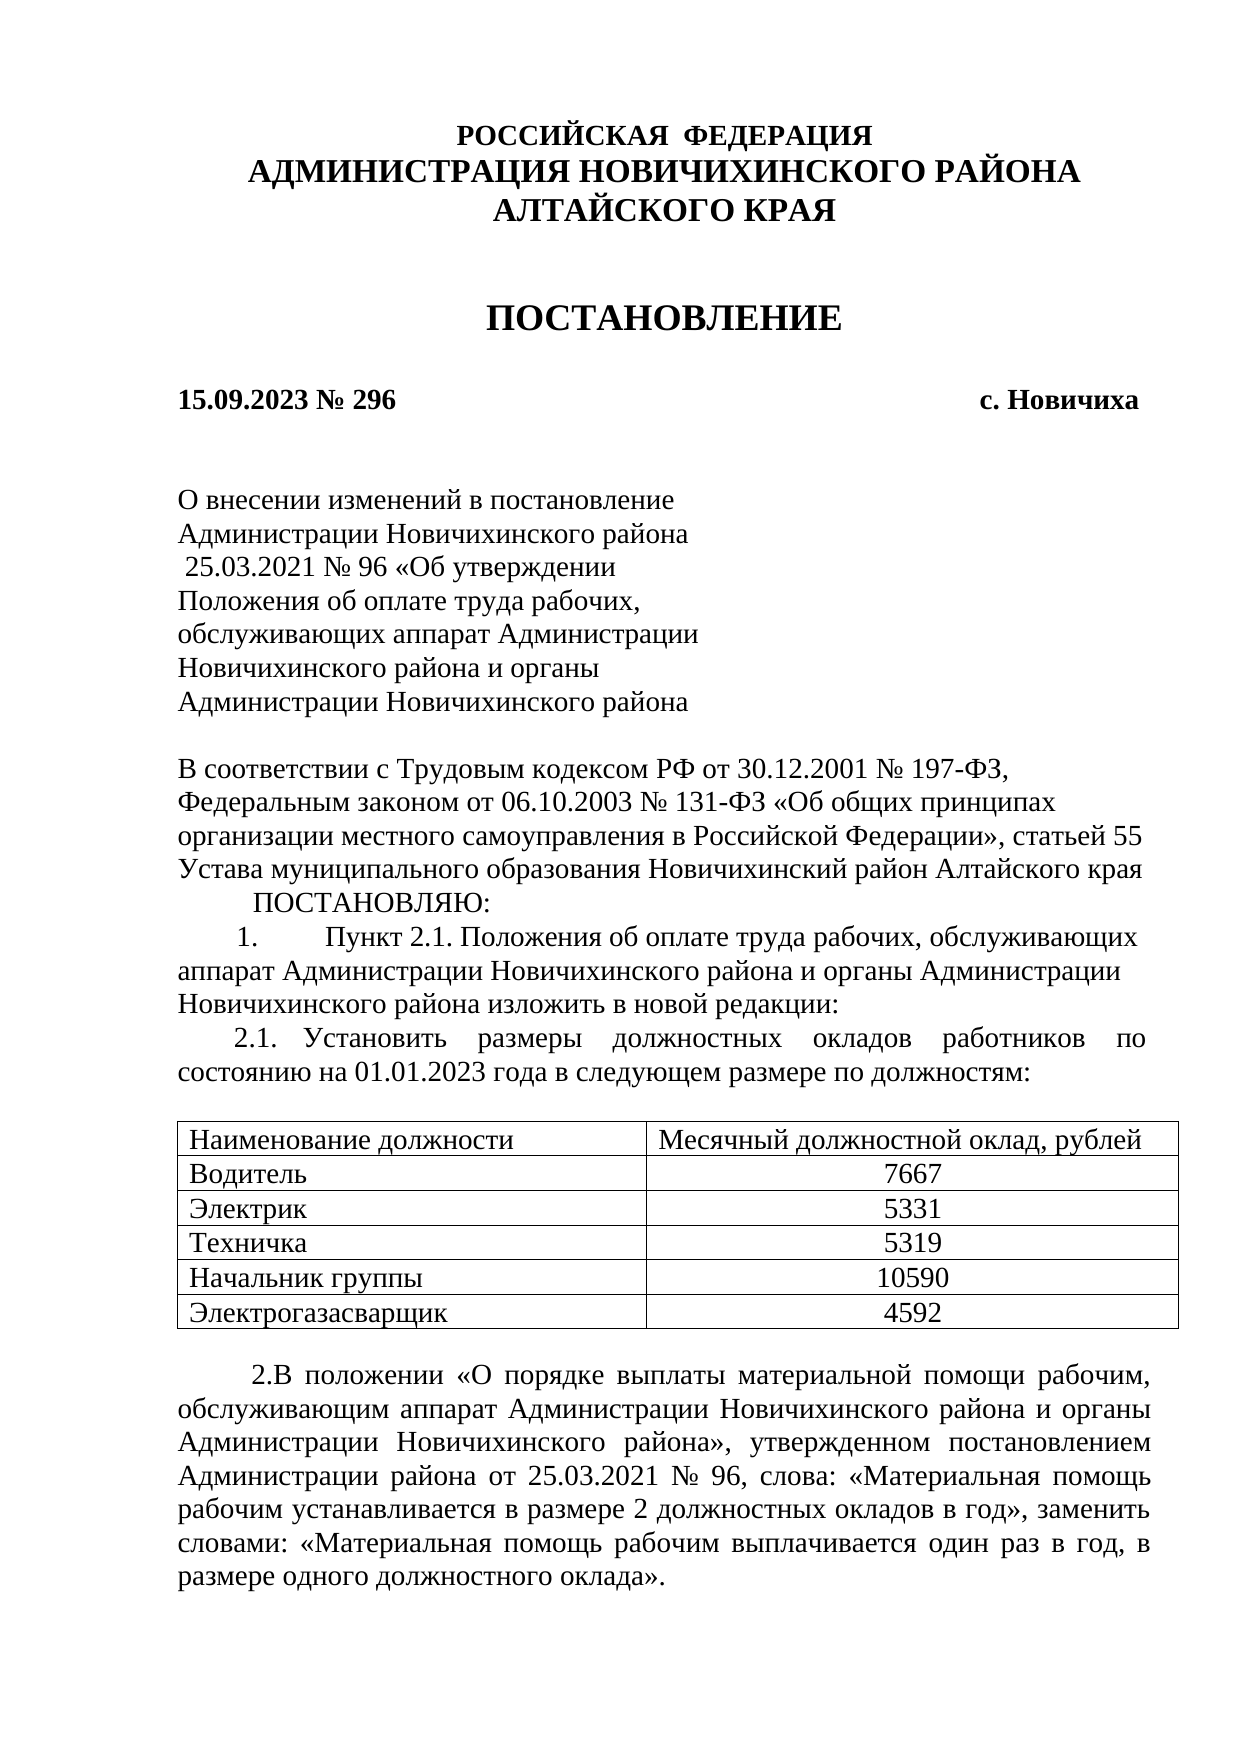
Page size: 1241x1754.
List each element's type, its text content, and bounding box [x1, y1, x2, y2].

text 2.В положении «О порядке выплаты материальной помощи рабочим, обслуживающим аппарат Администрации Новичихинского района и органы Администрации Новичихинского района», утвержденном постановлением Администрации района от 25.03.2021 № 96, слова: «Материальная помощь рабочим устанавливается в размере 2 должностных окладов в год», заменить словами: «Материальная помощь рабочим выплачивается один раз в год, в размере одного должностного оклада». [177, 1357, 1152, 1592]
text Новичихинского района и органы [177, 650, 1152, 684]
table_cell Техничка [178, 1226, 646, 1259]
table_cell 4592 [647, 1295, 1178, 1328]
text Администрации Новичихинского района [177, 684, 1152, 717]
text Администрации Новичихинского района [177, 516, 1152, 549]
table_cell 10590 [647, 1260, 1178, 1294]
text О внесении изменений в постановление [177, 482, 1152, 516]
table_cell Водитель [178, 1156, 646, 1190]
table_cell Начальник группы [178, 1260, 646, 1294]
table_cell Электрогазасварщик [178, 1295, 646, 1328]
table_cell Электрик [178, 1191, 646, 1224]
text РОССИЙСКАЯ ФЕДЕРАЦИЯ [177, 118, 1152, 152]
list Пункт 2.1. Положения об оплате труда рабочих, обслуживающих аппарат Администрации Новичихинского района и органы Администрации Новичихинского района изложить в новой редакции: [177, 919, 1152, 1020]
table_cell 5331 [647, 1191, 1178, 1224]
table_cell 7667 [647, 1156, 1178, 1190]
text Положения об оплате труда рабочих, [177, 583, 1152, 617]
text 25.03.2021 № 96 «Об утверждении [177, 549, 1152, 583]
text обслуживающих аппарат Администрации [177, 617, 1152, 650]
table_header Наименование должности [178, 1122, 646, 1155]
text ПОСТАНОВЛЯЮ: [253, 886, 1152, 919]
table_header Месячный должностной оклад, рублей [647, 1122, 1178, 1155]
text 2.1. Установить размеры должностных окладов работников по состоянию на 01.01.2023 года в следующем размере по должностям: [177, 1020, 1147, 1087]
text 15.09.2023 № 296 с. Новичиха [177, 382, 1152, 415]
text В соответствии с Трудовым кодексом РФ от 30.12.2001 № 197-ФЗ, Федеральным законом от 06.10.2003 № 131-ФЗ «Об общих принципах организации местного самоуправления в Российской Федерации», статьей 55 Устава муниципального образования Новичихинский район Алтайского края [177, 751, 1152, 885]
table_cell 5319 [647, 1226, 1178, 1259]
text ПОСТАНОВЛЕНИЕ [177, 296, 1152, 339]
text АДМИНИСТРАЦИЯ НОВИЧИХИНСКОГО РАЙОНА АЛТАЙСКОГО КРАЯ [177, 152, 1152, 228]
